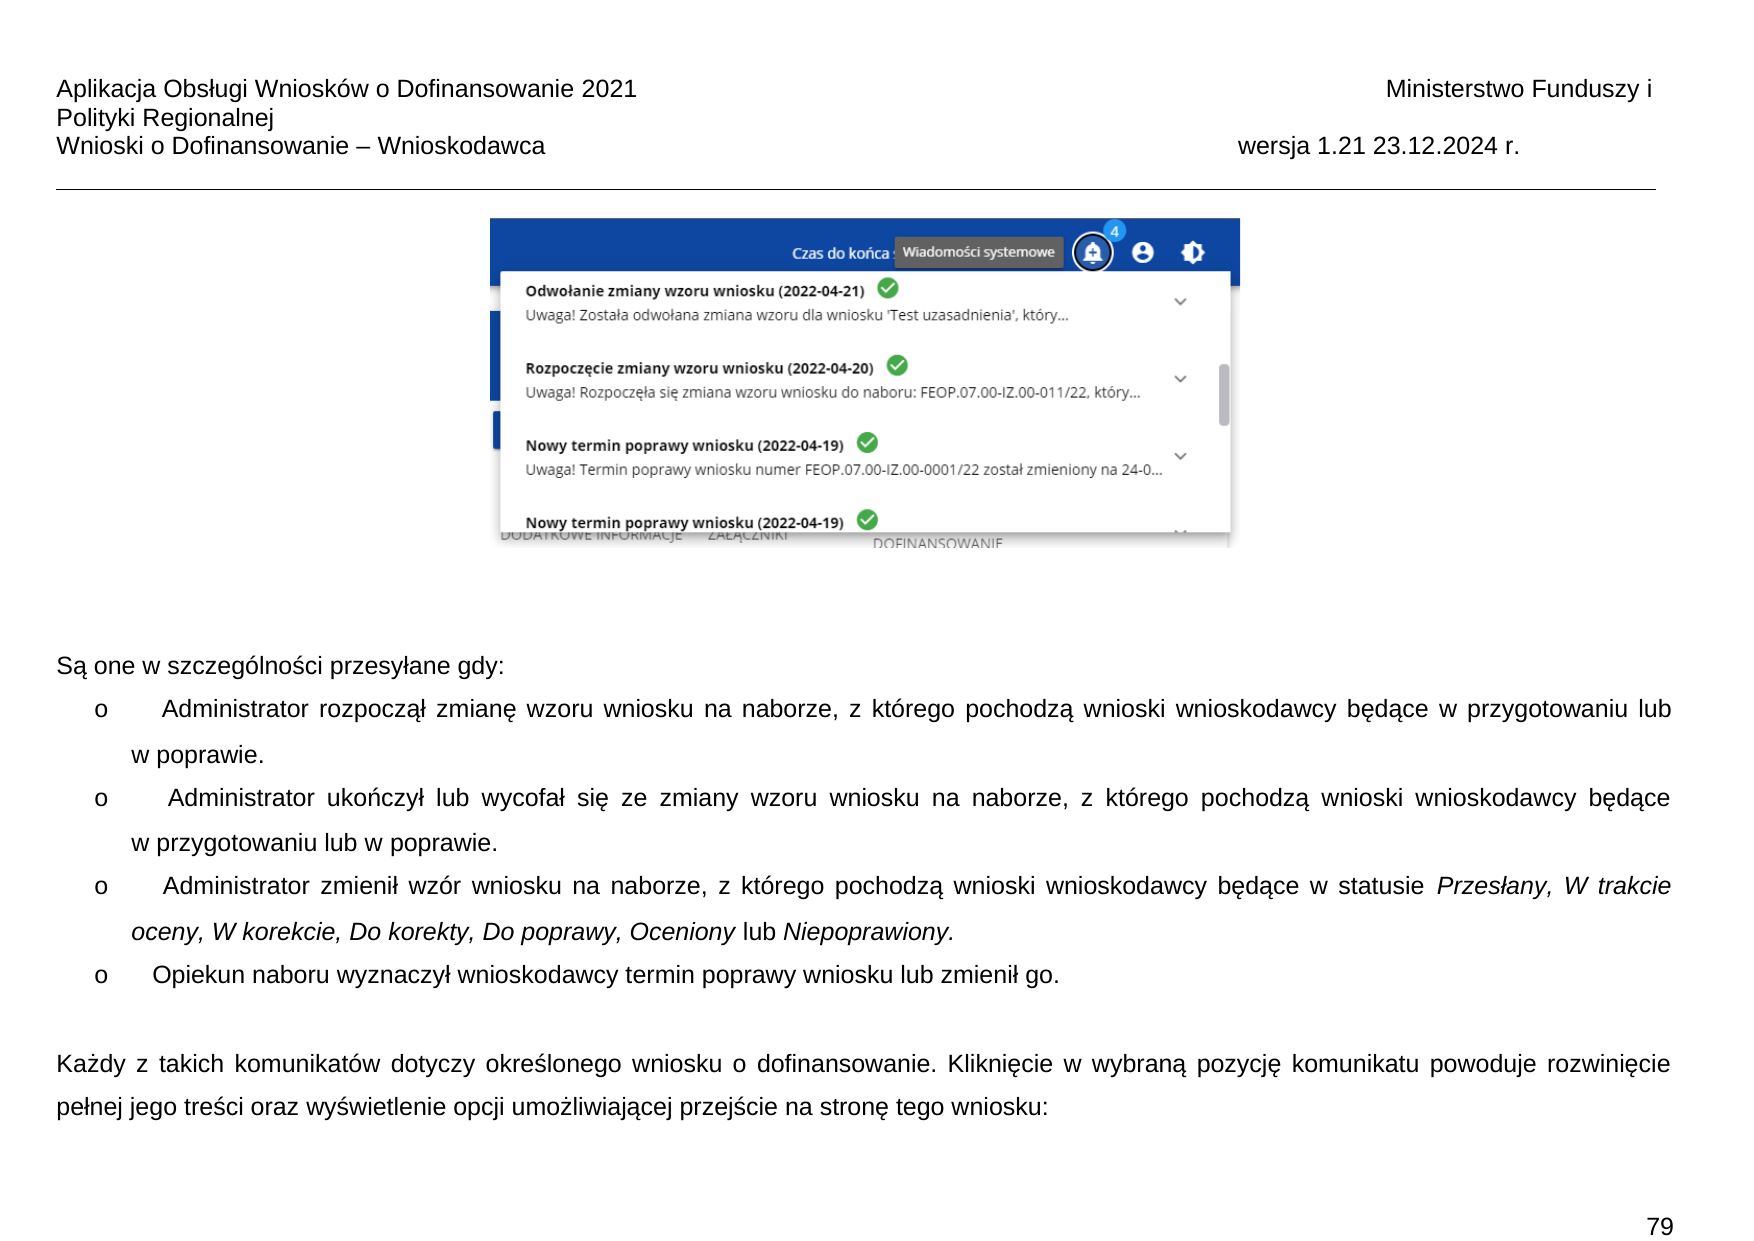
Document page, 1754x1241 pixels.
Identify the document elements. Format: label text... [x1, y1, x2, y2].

list Administrator rozpoczął zmianę wzoru wniosku na naborze, z którego pochodzą wnioski wnioskodawcy będące w przygotowaniu lub w poprawie. [94, 694, 1674, 768]
picture [490, 218, 1241, 548]
list Administrator zmienił wzór wniosku na naborze, z którego pochodzą wnioski wnioskodawcy będące w statusie Przesłany, W trakcie oceny, W korekcie, Do korekty, Do poprawy, Oceniony lub Niepoprawiony. [94, 871, 1674, 945]
text Są one w szczególności przesyłane gdy: [56, 651, 1674, 680]
list Administrator ukończył lub wycofał się ze zmiany wzoru wniosku na naborze, z którego pochodzą wnioski wnioskodawcy będące w przygotowaniu lub w poprawie. [94, 783, 1674, 857]
list Opiekun naboru wyznaczył wnioskodawcy termin poprawy wniosku lub zmienił go. [94, 959, 1674, 991]
text Każdy z takich komunikatów dotyczy określonego wniosku o dofinansowanie. Kliknięcie w wybraną pozycję komunikatu powoduje rozwinięcie pełnej jego treści oraz wyświetlenie opcji umożliwiającej przejście na stronę tego wniosku: [56, 1049, 1674, 1121]
